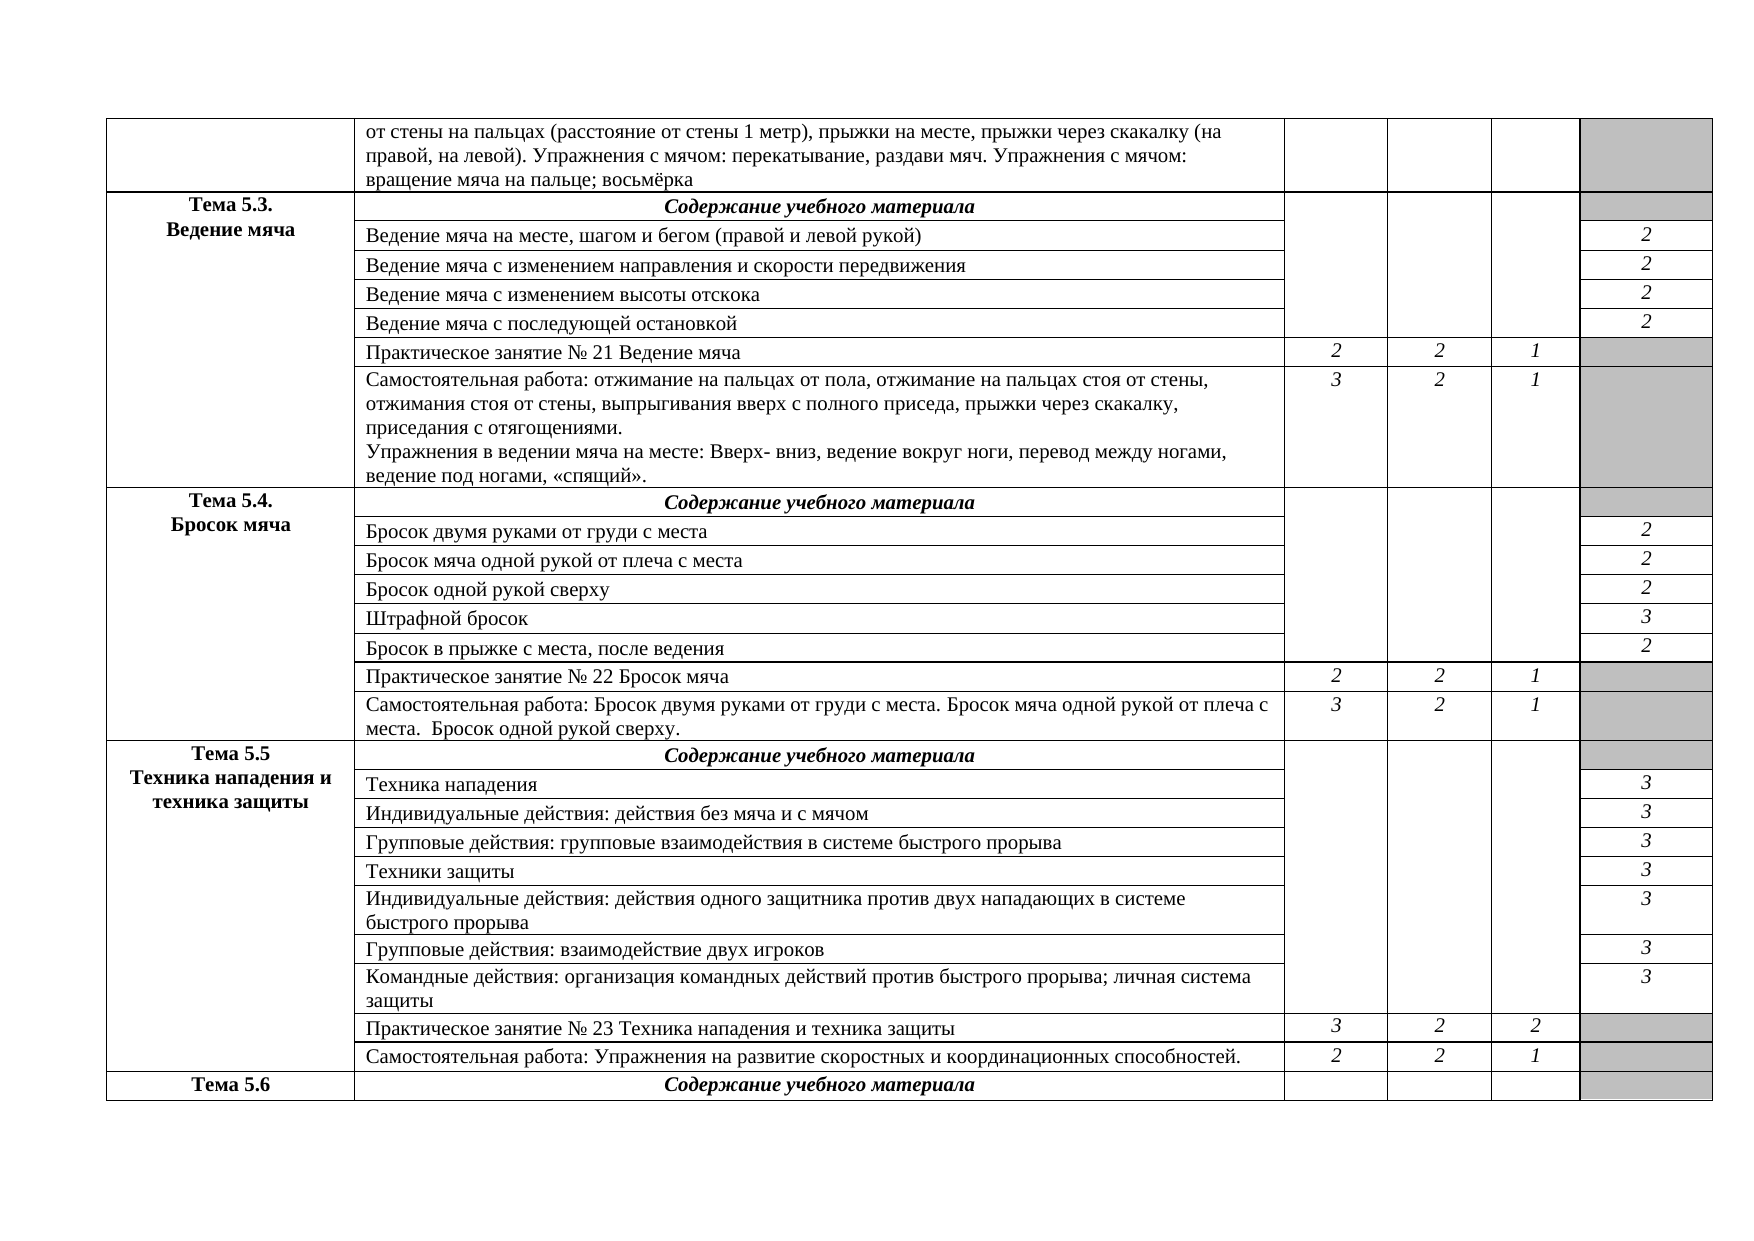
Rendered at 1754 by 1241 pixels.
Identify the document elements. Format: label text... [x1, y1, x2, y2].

table_cell Техника нападения [355, 770, 1284, 798]
table_cell 2 [1285, 663, 1387, 691]
table_cell 2 [1388, 663, 1491, 691]
table_cell 1 [1492, 692, 1579, 740]
table_cell [1581, 338, 1712, 366]
table_cell Самостоятельная работа: Упражнения на развитие скоростных и координационных способностей. [355, 1043, 1284, 1071]
table_cell 2 [1388, 119, 1491, 191]
table_cell Самостоятельная работа: отжимание на пальцах от пола, отжимание на пальцах стоя от стены, отжимания стоя от стены, выпрыгивания вверх с полного приседа, прыжки через скакалку, приседания с отягощениями. Упражнения в ведении мяча на месте: Вверх- вниз, ведение вокруг ноги, перевод между ногами, ведение под ногами, «спящий». [355, 367, 1284, 487]
table_cell 2 [1581, 517, 1712, 545]
table_cell 1 [1492, 367, 1579, 487]
table_cell [1285, 193, 1387, 337]
table_cell 3 [1581, 857, 1712, 885]
table_cell [1388, 741, 1491, 1012]
table_cell Ведение мяча с изменением высоты отскока [355, 280, 1284, 308]
table_cell [1581, 663, 1712, 691]
table_cell Бросок мяча одной рукой от плеча с места [355, 546, 1284, 574]
table_cell 3 [1581, 828, 1712, 856]
table_cell Групповые действия: групповые взаимодействия в системе быстрого прорыва [355, 828, 1284, 856]
table_cell [1581, 1072, 1712, 1099]
table_cell [1492, 193, 1579, 337]
table_cell 2 [1581, 575, 1712, 603]
table_cell [1581, 741, 1712, 769]
table_cell 2 [1581, 309, 1712, 337]
table_cell 2 [1581, 251, 1712, 278]
table_cell Тема 5.5 Техника нападения и техника защиты [107, 741, 354, 1071]
table_cell Самостоятельная работа: Бросок двумя руками от груди с места. Бросок мяча одной рукой от плеча с места. Бросок одной рукой сверху. [355, 692, 1284, 740]
table_cell Содержание учебного материала [355, 1072, 1284, 1099]
table_cell Ведение мяча с изменением направления и скорости передвижения [355, 251, 1284, 278]
table_cell 2 [1388, 1014, 1491, 1041]
table_cell [1581, 367, 1712, 487]
table_cell [1388, 488, 1491, 661]
table_cell 3 [1581, 604, 1712, 632]
table_cell 3 [1285, 367, 1387, 487]
table_cell 1 [1492, 119, 1579, 191]
table_cell Практическое занятие № 23 Техника нападения и техника защиты [355, 1014, 1284, 1041]
table_cell [1285, 488, 1387, 661]
table_cell Ведение мяча с последующей остановкой [355, 309, 1284, 337]
table_cell [1581, 1014, 1712, 1041]
table_cell [1492, 741, 1579, 1012]
table_cell 2 [1388, 1043, 1491, 1071]
table_cell Практическое занятие № 22 Бросок мяча [355, 663, 1284, 691]
table_cell 2 [1581, 634, 1712, 661]
table_cell Бросок одной рукой сверху [355, 575, 1284, 603]
table_cell [1285, 741, 1387, 1012]
table_cell 1 [1492, 1043, 1579, 1071]
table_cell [355, 119, 1284, 191]
table_cell 3 [1285, 1014, 1387, 1041]
table_cell 2 [1581, 280, 1712, 308]
table_cell 2 [1388, 367, 1491, 487]
table_cell [1492, 1072, 1579, 1099]
table_cell 2 [1285, 1043, 1387, 1071]
table_cell [1581, 488, 1712, 516]
table_cell Бросок двумя руками от груди с места [355, 517, 1284, 545]
table_cell 2 [1492, 1014, 1579, 1041]
table_cell Тема 5.4. Бросок мяча [107, 488, 354, 740]
table_cell Бросок в прыжке с места, после ведения [355, 634, 1284, 661]
table_cell 3 [1581, 964, 1712, 1012]
table_cell [1581, 692, 1712, 740]
table_cell Содержание учебного материала [355, 193, 1284, 220]
table_cell [1492, 488, 1579, 661]
table_cell 1 [1492, 663, 1579, 691]
table_cell 3 [1285, 119, 1387, 191]
table_cell Штрафной бросок [355, 604, 1284, 632]
table_cell Содержание учебного материала [355, 488, 1284, 516]
table_cell Групповые действия: взаимодействие двух игроков [355, 935, 1284, 963]
table_cell [1388, 1072, 1491, 1099]
table_cell Техники защиты [355, 857, 1284, 885]
table_cell [1581, 193, 1712, 220]
table_cell 2 [1388, 692, 1491, 740]
table_cell Индивидуальные действия: действия без мяча и с мячом [355, 799, 1284, 827]
table_cell 2 [1581, 546, 1712, 574]
table_cell 3 [1581, 770, 1712, 798]
table_cell 2 [1285, 338, 1387, 366]
table_cell Тема 5.3. Ведение мяча [107, 193, 354, 487]
table_cell [1581, 1043, 1712, 1071]
table_cell 2 [1581, 221, 1712, 249]
table_cell Командные действия: организация командных действий против быстрого прорыва; личная система защиты [355, 964, 1284, 1012]
table_cell 3 [1285, 692, 1387, 740]
table_cell 2 [1388, 338, 1491, 366]
table_cell Практическое занятие № 21 Ведение мяча [355, 338, 1284, 366]
table_cell Индивидуальные действия: действия одного защитника против двух нападающих в системе быстрого прорыва [355, 886, 1284, 934]
table_cell [1388, 193, 1491, 337]
table_cell [1581, 119, 1712, 191]
table_cell Ведение мяча на месте, шагом и бегом (правой и левой рукой) [355, 221, 1284, 249]
table_cell Содержание учебного материала [355, 741, 1284, 769]
table_cell 3 [1581, 799, 1712, 827]
table_cell [1285, 1072, 1387, 1099]
table_cell 3 [1581, 886, 1712, 934]
table_cell 1 [1492, 338, 1579, 366]
table_cell 3 [1581, 935, 1712, 963]
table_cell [107, 1072, 354, 1099]
